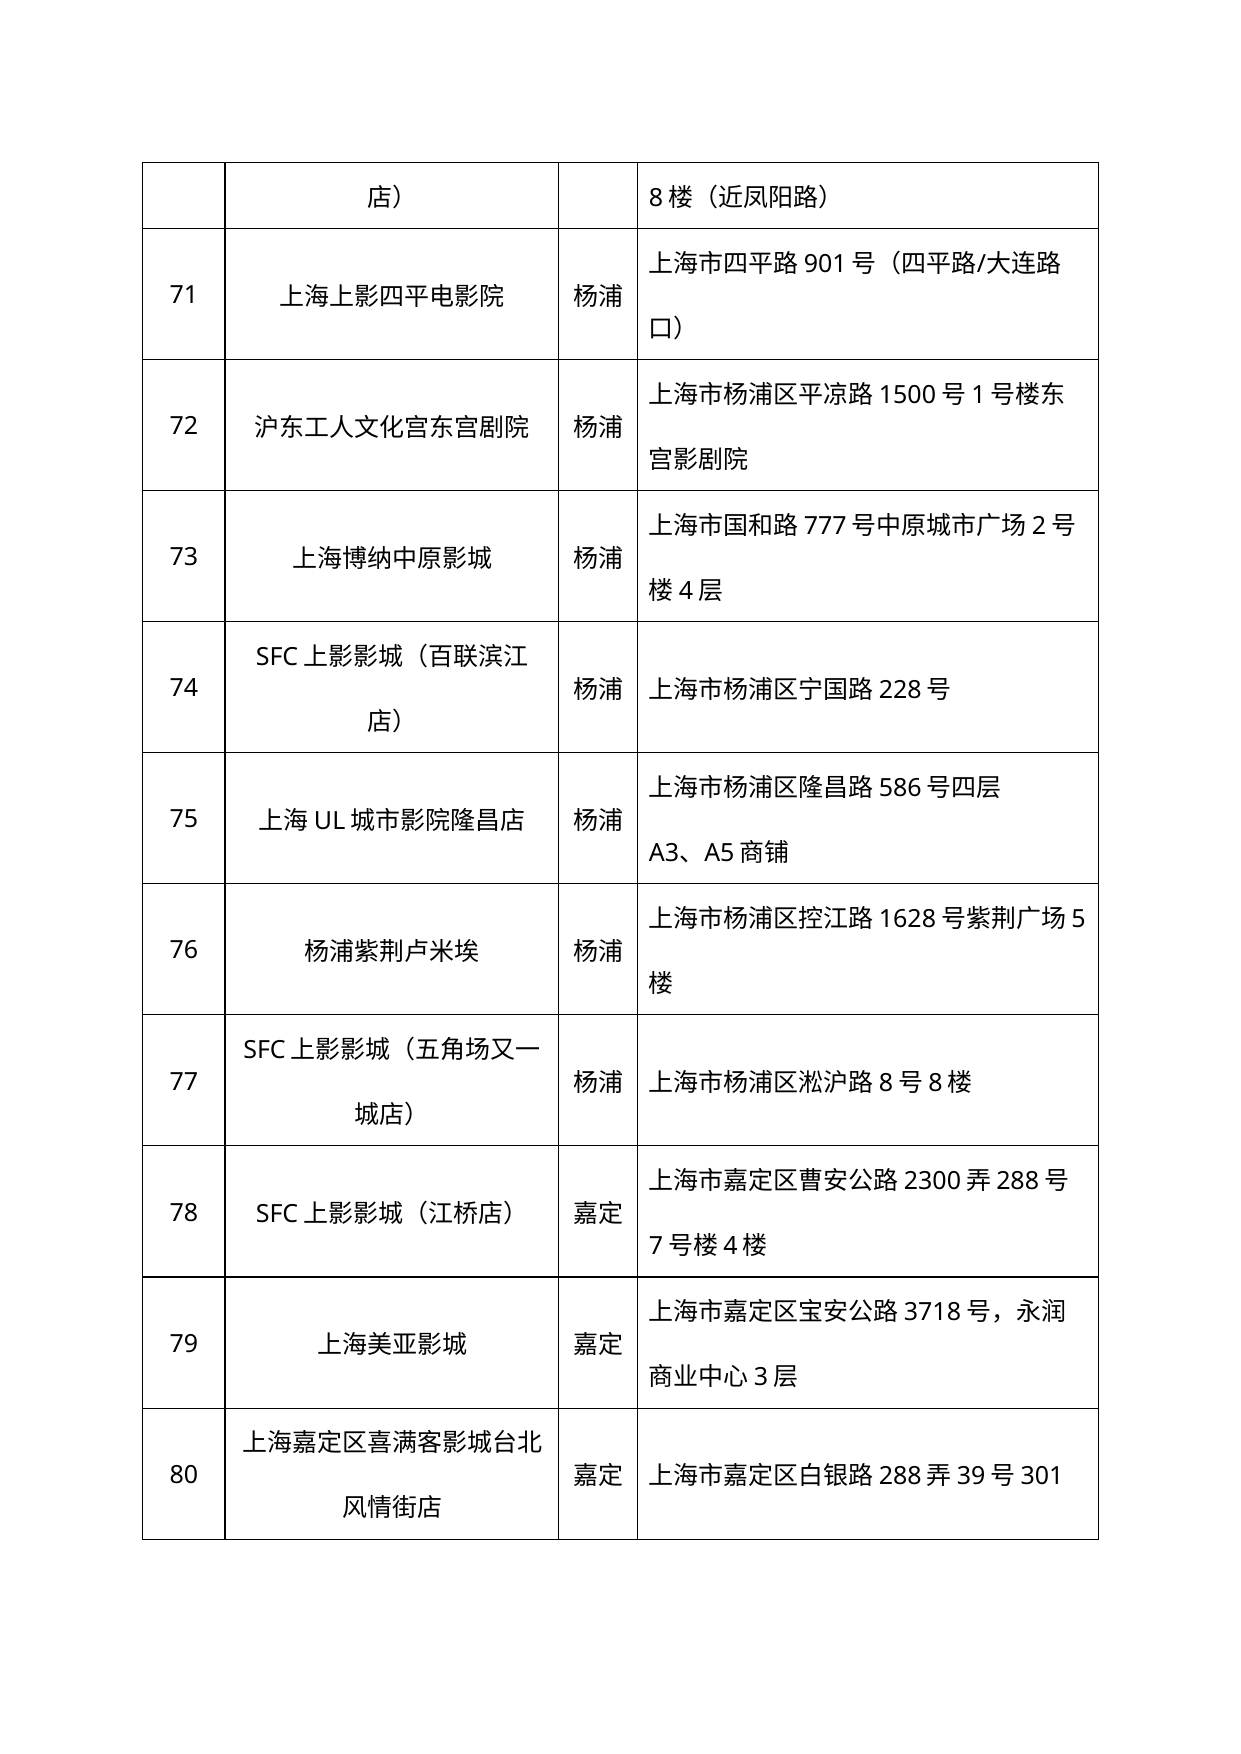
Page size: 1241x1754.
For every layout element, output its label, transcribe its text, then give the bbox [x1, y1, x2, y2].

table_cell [638, 163, 1098, 228]
table_cell 上海市杨浦区平凉路1500号1号楼东宫影剧院 [638, 360, 1098, 490]
table_cell 杨浦 [559, 753, 637, 883]
table_cell 杨浦 [559, 884, 637, 1014]
table_cell 上海市嘉定区白银路288弄39号301 [638, 1409, 1098, 1538]
table_cell 上海博纳中原影城 [226, 491, 558, 621]
table_cell 上海UL城市影院隆昌店 [226, 753, 558, 883]
table_cell 上海市杨浦区淞沪路8号8楼 [638, 1015, 1098, 1145]
table_cell 80 [143, 1409, 224, 1538]
table_cell 杨浦 [559, 1015, 637, 1145]
table_cell 沪东工人文化宫东宫剧院 [226, 360, 558, 490]
table_cell 杨浦 [559, 622, 637, 752]
table_cell SFC上影影城（江桥店） [226, 1146, 558, 1276]
table_cell 70 [143, 163, 224, 228]
table_cell 73 [143, 491, 224, 621]
table_cell 72 [143, 360, 224, 490]
table_cell 杨浦 [559, 360, 637, 490]
table_cell SFC上影影城（百联滨江店） [226, 622, 558, 752]
table_cell 上海市杨浦区宁国路228号 [638, 622, 1098, 752]
table_cell 杨浦 [559, 491, 637, 621]
table_cell 79 [143, 1278, 224, 1407]
table_cell 上海市四平路901号（四平路/大连路口） [638, 229, 1098, 359]
table_cell 75 [143, 753, 224, 883]
table_cell 上海市嘉定区曹安公路2300弄288号7号楼4楼 [638, 1146, 1098, 1276]
table_cell 77 [143, 1015, 224, 1145]
table_cell 上海市杨浦区控江路1628号紫荆广场5楼 [638, 884, 1098, 1014]
table_cell 71 [143, 229, 224, 359]
table_cell 杨浦 [559, 229, 637, 359]
table_cell 78 [143, 1146, 224, 1276]
table_cell 黄浦 [559, 163, 637, 228]
table_cell 上海市嘉定区宝安公路3718号，永润商业中心3层 [638, 1278, 1098, 1407]
table_cell 74 [143, 622, 224, 752]
table_cell 76 [143, 884, 224, 1014]
table_cell 上海美亚影城 [226, 1278, 558, 1407]
table_cell 杨浦紫荆卢米埃 [226, 884, 558, 1014]
table_cell 上海上影四平电影院 [226, 229, 558, 359]
table_cell 上海嘉定区喜满客影城台北风情街店 [226, 1409, 558, 1538]
table_cell SFC上影影城（百联大上海店） [226, 163, 558, 228]
table_cell 嘉定 [559, 1146, 637, 1276]
table_cell 上海市杨浦区隆昌路586号四层A3、A5商铺 [638, 753, 1098, 883]
table_cell 嘉定 [559, 1278, 637, 1407]
table_cell 上海市国和路777号中原城市广场2号楼4层 [638, 491, 1098, 621]
table_cell 嘉定 [559, 1409, 637, 1538]
table_cell SFC上影影城（五角场又一城店） [226, 1015, 558, 1145]
